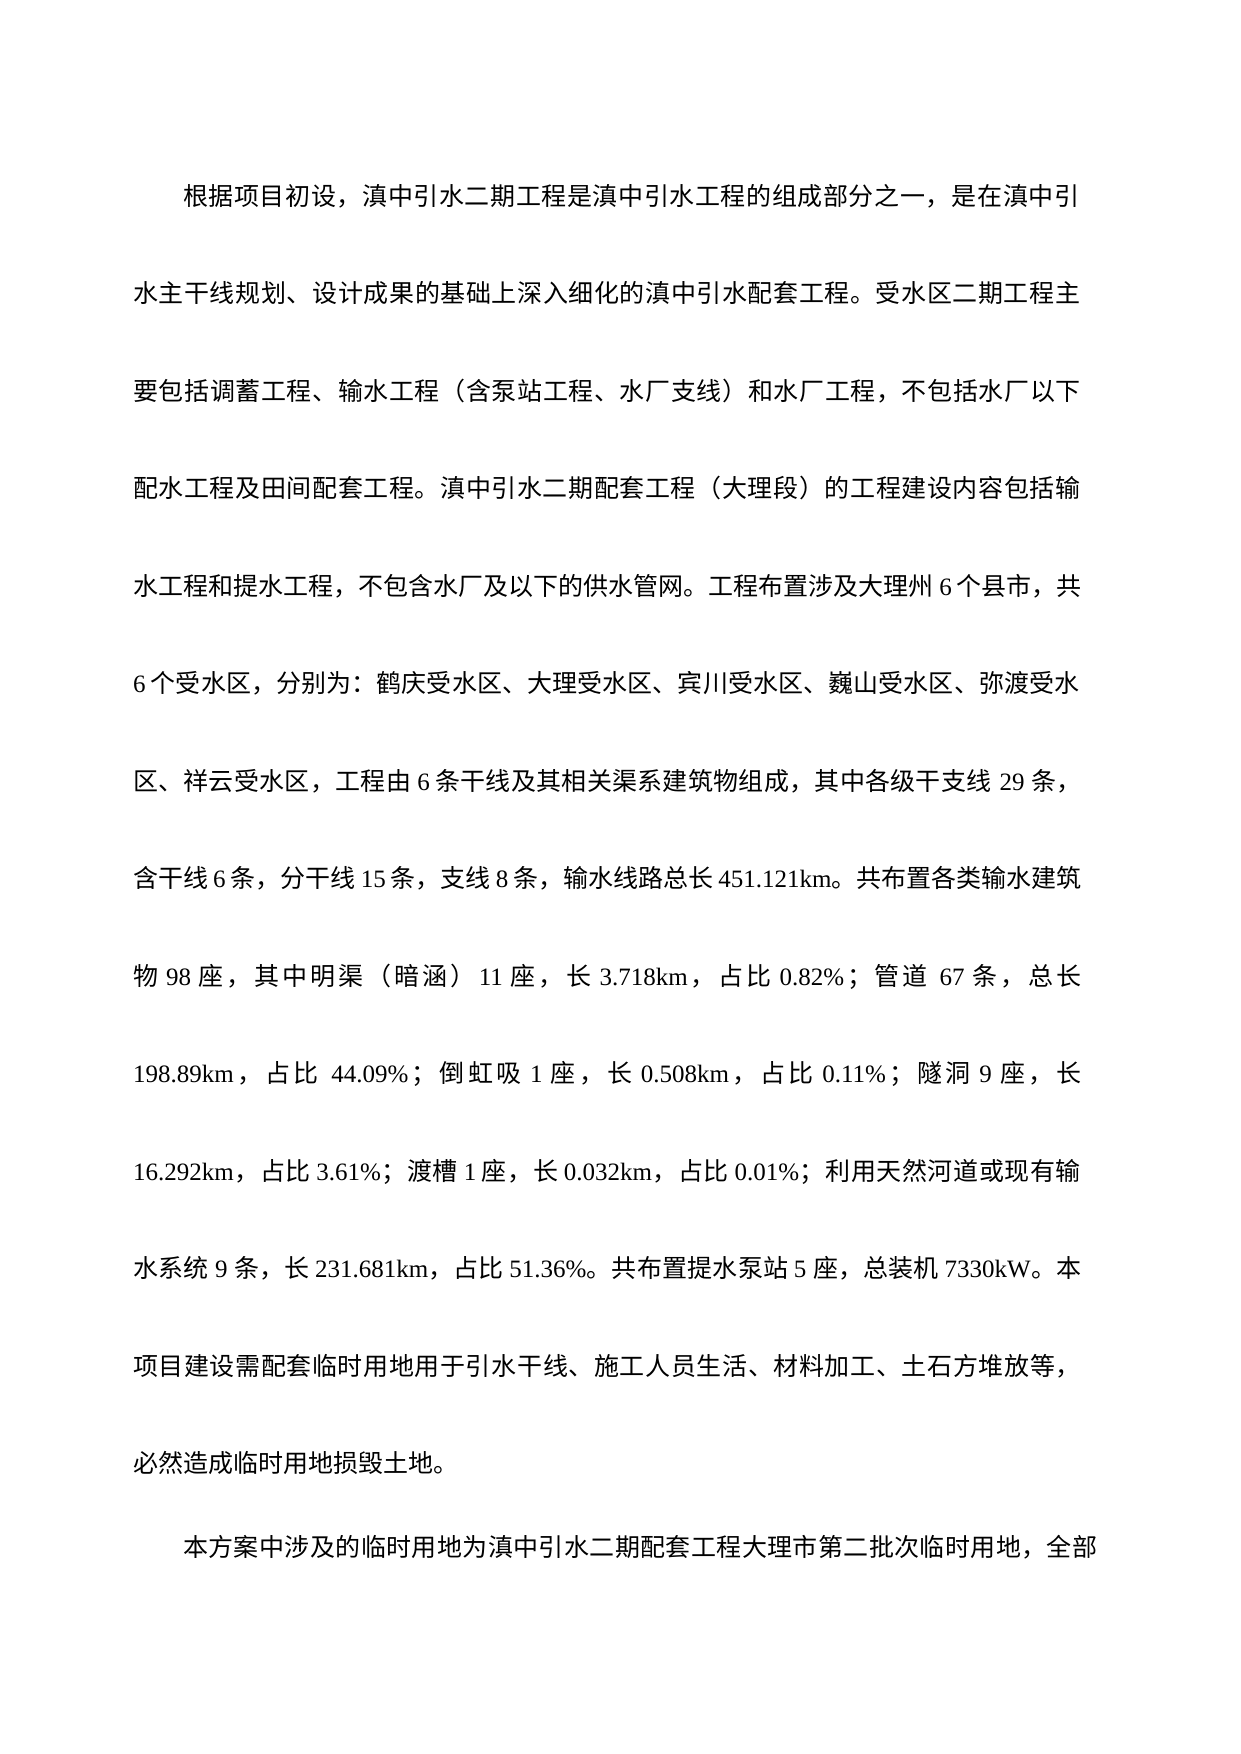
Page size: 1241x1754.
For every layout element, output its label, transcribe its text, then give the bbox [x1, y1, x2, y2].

text 根据项目初设，滇中引水二期工程是滇中引水工程的组成部分之一，是在滇中引水主干线规划、设计成果的基础上深入细化的滇中引水配套工程。受水区二期工程主要包括调蓄工程、输水工程（含泵站工程、水厂支线）和水厂工程，不包括水厂以下配水工程及田间配套工程。滇中引水二期配套工程（大理段）的工程建设内容包括输水工程和提水工程，不包含水厂及以下的供水管网。工程布置涉及大理州6个县市，共6个受水区，分别为：鹤庆受水区、大理受水区、宾川受水区、巍山受水区、弥渡受水区、祥云受水区，工程由6条干线及其相关渠系建筑物组成，其中各级干支线 29 条，含干线6条，分干线15条，支线8条，输水线路总长451.121km。共布置各类输水建筑物98座，其中明渠（暗涵）11座，长3.718km，占比0.82%；管道 67条，总长198.89km，占比 44.09%；倒虹吸1座，长0.508km，占比0.11%；隧洞9座，长16.292km，占比3.61%；渡槽1座，长0.032km，占比0.01%；利用天然河道或现有输水系统 9 条，长231.681km，占比51.36%。共布置提水泵站5 座，总装机7330kW。本项目建设需配套临时用地用于引水干线、施工人员生活、材料加工、土石方堆放等，必然造成临时用地损毁土地。 [133, 162, 1082, 1494]
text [133, 1513, 1098, 1578]
